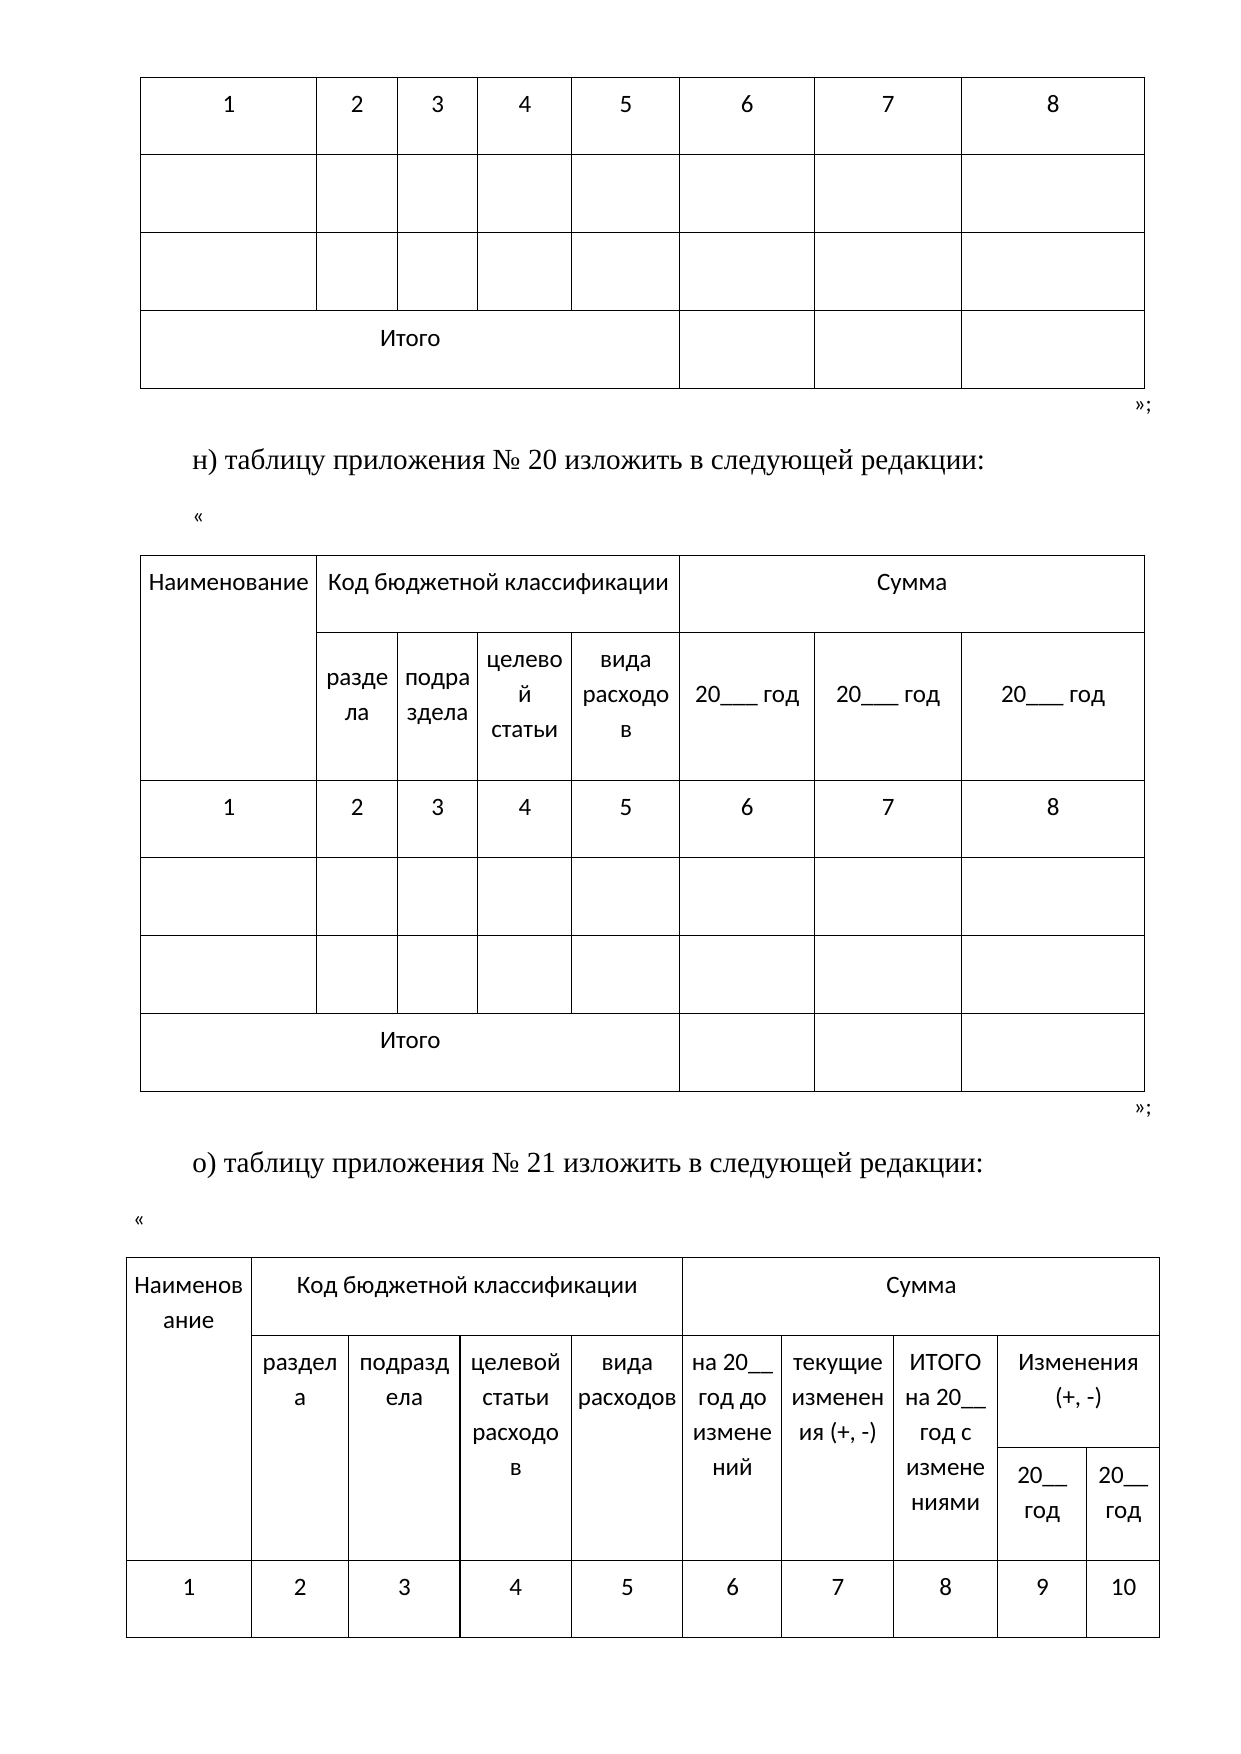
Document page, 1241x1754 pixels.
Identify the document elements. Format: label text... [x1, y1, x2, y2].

text »; [133, 389, 1152, 417]
table_cell 20___ год [962, 633, 1144, 779]
table_cell [317, 936, 397, 1013]
table_cell 5 [572, 78, 679, 154]
table_cell [815, 858, 961, 935]
table_cell [572, 155, 679, 232]
table_cell [962, 1014, 1144, 1091]
table_cell 20__ год [1087, 1448, 1159, 1560]
table_header Код бюджетной классификации [252, 1258, 682, 1335]
table_cell раздела [317, 633, 397, 779]
table_cell [962, 858, 1144, 935]
table_cell Изменения (+, -) [998, 1336, 1159, 1447]
table_cell 3 [398, 781, 477, 857]
table_cell текущие изменения (+, -) [782, 1336, 893, 1560]
table_cell 2 [252, 1561, 348, 1637]
table_cell 4 [461, 1561, 571, 1637]
table_cell [962, 233, 1144, 310]
table_cell [680, 233, 814, 310]
table_cell [815, 1014, 961, 1091]
table_cell Итого [141, 1014, 679, 1091]
table_cell 8 [962, 781, 1144, 857]
table_cell [572, 858, 679, 935]
table_cell 2 [317, 781, 397, 857]
table_cell ИТОГО на 20__ год с изменениями [894, 1336, 997, 1560]
table_header Код бюджетной классификации [317, 556, 679, 632]
table_cell [815, 233, 961, 310]
table_cell 1 [141, 781, 316, 857]
table_header Наименование [127, 1258, 251, 1560]
table_header Сумма [683, 1258, 1159, 1335]
table_cell 7 [815, 781, 961, 857]
table_cell [317, 858, 397, 935]
table_cell [141, 858, 316, 935]
table_cell [962, 155, 1144, 232]
table_cell на 20__ год до изменений [683, 1336, 781, 1560]
table_cell [572, 936, 679, 1013]
table_cell 6 [680, 78, 814, 154]
table_cell [478, 936, 571, 1013]
table_cell целевой статьи [478, 633, 571, 779]
table_cell 1 [127, 1561, 251, 1637]
table_cell [398, 155, 477, 232]
table_cell [815, 155, 961, 232]
table_cell 4 [478, 78, 571, 154]
table_cell целевой статьи расходов [461, 1336, 571, 1560]
table_cell [478, 155, 571, 232]
table_cell Итого [141, 311, 679, 388]
text « [133, 1204, 1152, 1232]
table_cell 20__ год [998, 1448, 1086, 1560]
table_cell 6 [683, 1561, 781, 1637]
table_header Наименование [141, 556, 316, 779]
table_cell 20___ год [815, 633, 961, 779]
table_cell [398, 936, 477, 1013]
table_cell 5 [572, 1561, 682, 1637]
table_cell 9 [998, 1561, 1086, 1637]
table_cell вида расходов [572, 1336, 682, 1560]
table_cell [478, 233, 571, 310]
table_cell [141, 233, 316, 310]
table_cell [680, 311, 814, 388]
table_cell [815, 311, 961, 388]
text н) таблицу приложения № 20 изложить в следующей редакции: [133, 442, 1152, 476]
table_cell [317, 233, 397, 310]
table_cell [141, 155, 316, 232]
table_cell [398, 233, 477, 310]
table_cell [398, 858, 477, 935]
text »; [133, 1092, 1152, 1120]
table_cell раздела [252, 1336, 348, 1560]
table_cell 3 [349, 1561, 459, 1637]
table_cell [680, 155, 814, 232]
text о) таблицу приложения № 21 изложить в следующей редакции: [133, 1145, 1152, 1178]
table_cell вида расходов [572, 633, 679, 779]
table_cell 1 [141, 78, 316, 154]
table_header Сумма [680, 556, 1144, 632]
table_cell 8 [962, 78, 1144, 154]
table_cell 8 [894, 1561, 997, 1637]
table_cell [478, 858, 571, 935]
table_cell 20___ год [680, 633, 814, 779]
table_cell 4 [478, 781, 571, 857]
table_cell подраздела [349, 1336, 459, 1560]
table_cell [572, 233, 679, 310]
table_cell 7 [782, 1561, 893, 1637]
table_cell 7 [815, 78, 961, 154]
table_cell [815, 936, 961, 1013]
table_cell [962, 936, 1144, 1013]
table_cell [317, 155, 397, 232]
table_cell [680, 936, 814, 1013]
table_cell 6 [680, 781, 814, 857]
text « [133, 501, 1152, 529]
table_cell [962, 311, 1144, 388]
table_cell [141, 936, 316, 1013]
table_cell [680, 858, 814, 935]
table_cell 2 [317, 78, 397, 154]
table_cell [680, 1014, 814, 1091]
table_cell 5 [572, 781, 679, 857]
table_cell 3 [398, 78, 477, 154]
table_cell подраздела [398, 633, 477, 779]
table_cell 10 [1087, 1561, 1159, 1637]
